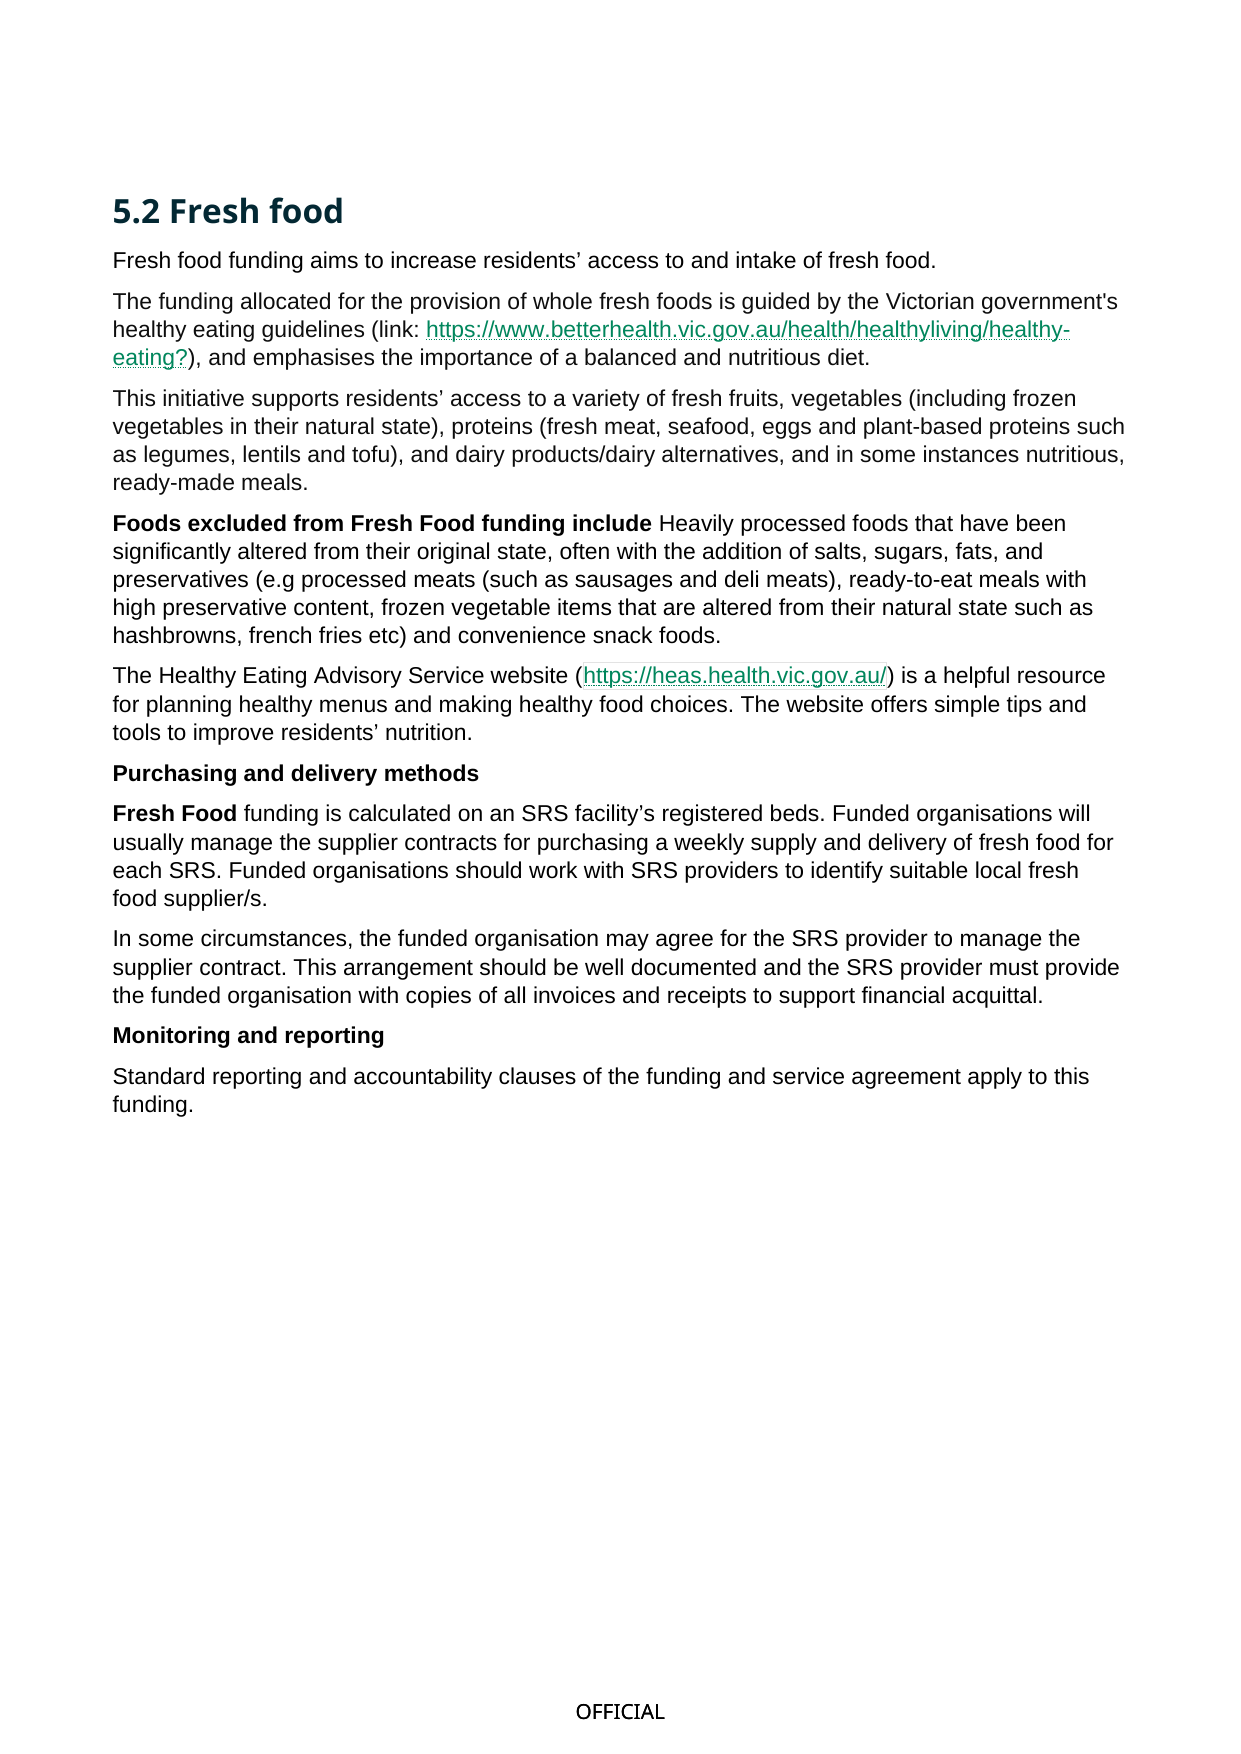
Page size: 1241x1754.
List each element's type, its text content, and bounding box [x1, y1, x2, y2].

text In some circumstances, the funded organisation may agree for the SRS provider to manage the supplier contract. This arrangement should be well documented and the SRS provider must provide the funded organisation with copies of all invoices and receipts to support financial acquittal. [112, 923, 1128, 1008]
text The Healthy Eating Advisory Service website (https://heas.health.vic.gov.au/) is a helpful resource for planning healthy menus and making healthy food choices. The website offers simple tips and tools to improve residents’ nutrition. [112, 661, 1128, 745]
text Foods excluded from Fresh Food funding include Heavily processed foods that have been significantly altered from their original state, often with the addition of salts, sugars, fats, and preservatives (e.g processed meats (such as sausages and deli meats), ready-to-eat meals with high preservative content, frozen vegetable items that are altered from their natural state such as hashbrowns, french fries etc) and convenience snack foods. [112, 508, 1128, 648]
subtitle 5.2 Fresh food [112, 187, 1128, 233]
text Purchasing and delivery methods [112, 758, 1128, 786]
text Fresh food funding aims to increase residents’ access to and intake of fresh food. [112, 245, 1128, 273]
text The funding allocated for the provision of whole fresh foods is guided by the Victorian government's healthy eating guidelines (link: https://www.betterhealth.vic.gov.au/health/healthyliving/healthy-eating?), and emphasises the importance of a balanced and nutritious diet. [112, 286, 1128, 370]
text Fresh Food funding is calculated on an SRS facility’s registered beds. Funded organisations will usually manage the supplier contracts for purchasing a weekly supply and delivery of fresh food for each SRS. Funded organisations should work with SRS providers to identify suitable local fresh food supplier/s. [112, 798, 1128, 911]
text Monitoring and reporting [112, 1020, 1128, 1048]
text This initiative supports residents’ access to a variety of fresh fruits, vegetables (including frozen vegetables in their natural state), proteins (fresh meat, seafood, eggs and plant-based proteins such as legumes, lentils and tofu), and dairy products/dairy alternatives, and in some instances nutritious, ready-made meals. [112, 383, 1128, 495]
text Standard reporting and accountability clauses of the funding and service agreement apply to this funding. [112, 1061, 1128, 1117]
